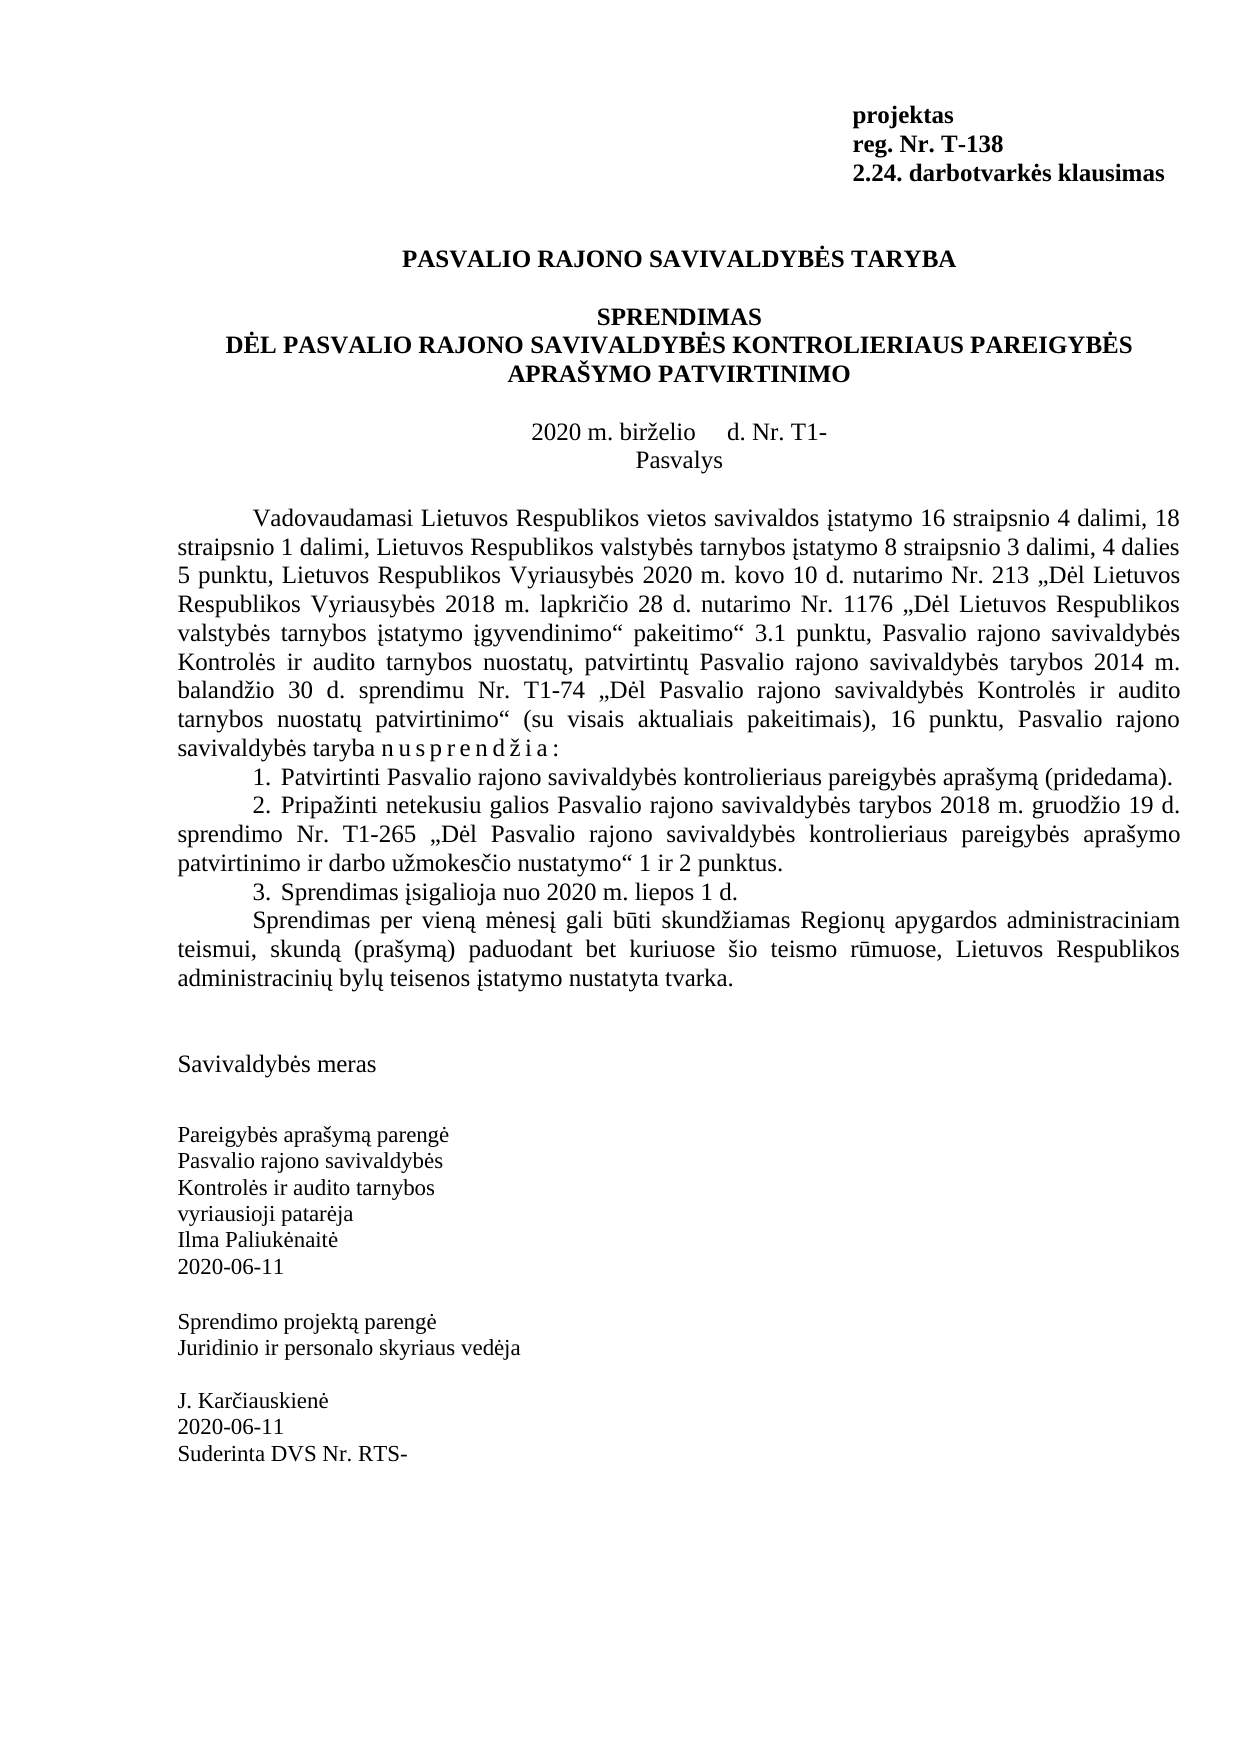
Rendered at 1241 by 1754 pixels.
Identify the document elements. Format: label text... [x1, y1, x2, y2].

text Dėl pasvalio rajono savivaldybės kontrolieriaus pareigybės aprašymo PAtvirtinimo [177, 330, 1181, 388]
text Pasvalio rajono savivaldybės taryba [177, 244, 1181, 273]
text 2020 m. birželio d. Nr. T1- [177, 417, 1181, 445]
text Vadovaudamasi Lietuvos Respublikos vietos savivaldos įstatymo 16 straipsnio 4 dalimi, 18 straipsnio 1 dalimi, Lietuvos Respublikos valstybės tarnybos įstatymo 8 straipsnio 3 dalimi, 4 dalies 5 punktu, Lietuvos Respublikos Vyriausybės 2020 m. kovo 10 d. nutarimo Nr. 213 „Dėl Lietuvos Respublikos Vyriausybės 2018 m. lapkričio 28 d. nutarimo Nr. 1176 „Dėl Lietuvos Respublikos valstybės tarnybos įstatymo įgyvendinimo“ pakeitimo“ 3.1 punktu, Pasvalio rajono savivaldybės Kontrolės ir audito tarnybos nuostatų, patvirtintų Pasvalio rajono savivaldybės tarybos 2014 m. balandžio 30 d. sprendimu Nr. T1-74 „Dėl Pasvalio rajono savivaldybės Kontrolės ir audito tarnybos nuostatų patvirtinimo“ (su visais aktualiais pakeitimais), 16 punktu, Pasvalio rajono savivaldybės taryba nusprendžia: [177, 503, 1181, 762]
text Juridinio ir personalo skyriaus vedėja [177, 1334, 1181, 1361]
text 2020-06-11 [177, 1253, 1181, 1279]
list Patvirtinti Pasvalio rajono savivaldybės kontrolieriaus pareigybės aprašymą (pridedama). [177, 762, 1181, 790]
text Pasvalys [177, 445, 1181, 474]
text 2020-06-11 [177, 1413, 1181, 1440]
text Ilma Paliukėnaitė [177, 1226, 1181, 1253]
list Pripažinti netekusiu galios Pasvalio rajono savivaldybės tarybos 2018 m. gruodžio 19 d. sprendimo Nr. T1-265 „Dėl Pasvalio rajono savivaldybės kontrolieriaus pareigybės aprašymo patvirtinimo ir darbo užmokesčio nustatymo“ 1 ir 2 punktus. [177, 790, 1181, 877]
text Pasvalio rajono savivaldybės [177, 1147, 1181, 1174]
text SPRENDIMAS [177, 302, 1181, 330]
text Suderinta DVS Nr. RTS- [177, 1440, 1181, 1466]
text Sprendimo projektą parengė [177, 1308, 1181, 1334]
text Sprendimas per vieną mėnesį gali būti skundžiamas Regionų apygardos administraciniam teismui, skundą (prašymą) paduodant bet kuriuose šio teismo rūmuose, Lietuvos Respublikos administracinių bylų teisenos įstatymo nustatyta tvarka. [177, 905, 1181, 992]
list Sprendimas įsigalioja nuo 2020 m. liepos 1 d. [177, 877, 1181, 905]
text Pareigybės aprašymą parengė [177, 1121, 1181, 1147]
text vyriausioji patarėja [177, 1200, 1181, 1226]
text Kontrolės ir audito tarnybos [177, 1174, 1181, 1200]
text J. Karčiauskienė [177, 1387, 1181, 1413]
text Savivaldybės meras [177, 1049, 1181, 1078]
